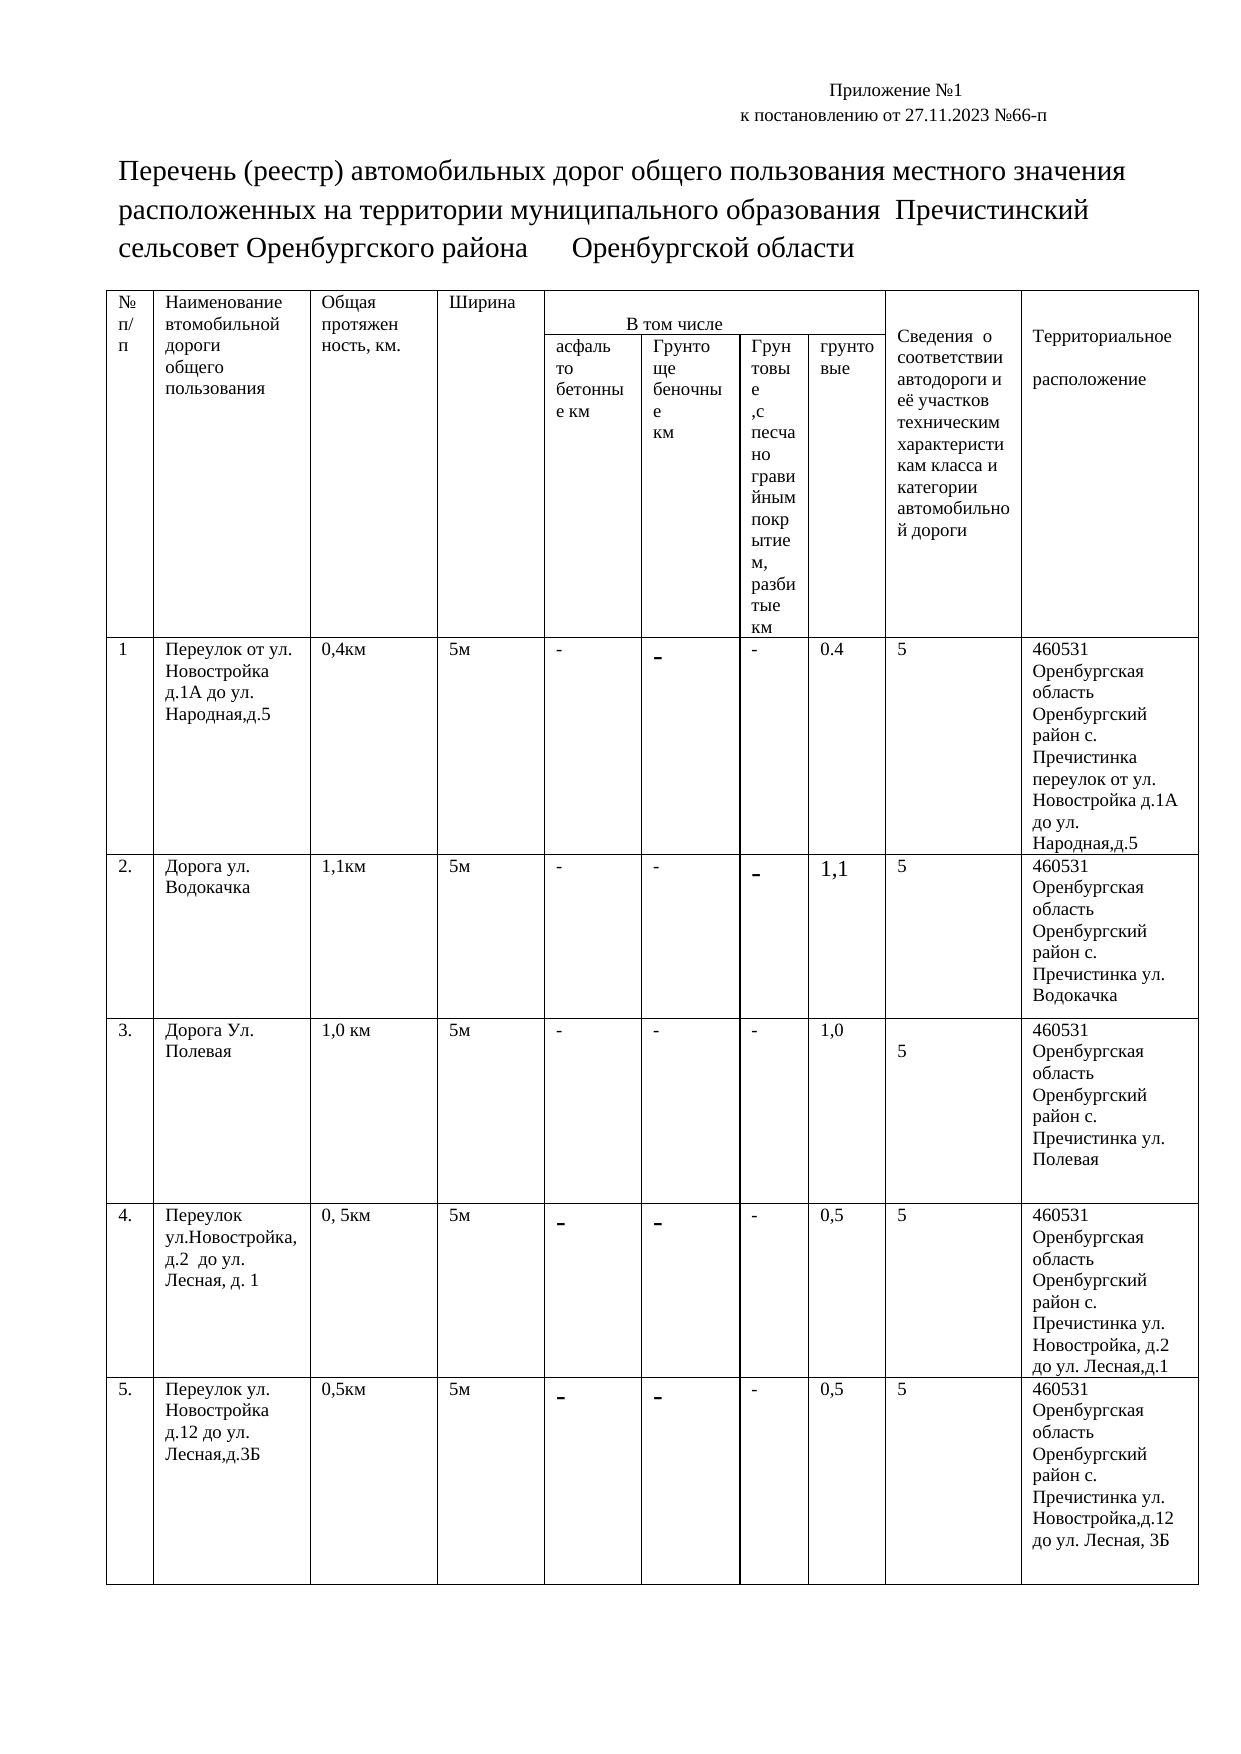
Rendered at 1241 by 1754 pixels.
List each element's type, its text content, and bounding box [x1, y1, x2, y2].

table_cell - [545, 1378, 641, 1584]
table_cell 0.4 [809, 638, 885, 854]
table_header № п/п [107, 291, 153, 637]
table_cell 5м [438, 855, 544, 1018]
table_cell - [642, 1378, 739, 1584]
table_cell 1,0 [809, 1019, 885, 1203]
table_cell 5 [886, 1378, 1021, 1584]
table_cell 1,1 [809, 855, 885, 1018]
table_header Ширина [438, 291, 544, 637]
table_cell - [741, 1204, 808, 1377]
table_cell асфаль то бетонные км [545, 335, 641, 637]
table_cell - [642, 638, 739, 854]
table_cell 1 [107, 638, 153, 854]
table_cell Дорога Ул. Полевая [154, 1019, 310, 1203]
table_header Территориальное расположение [1022, 291, 1198, 637]
table_cell - [741, 1378, 808, 1584]
text к постановлению от 27.11.2023 №66-п [118, 104, 1152, 126]
table_cell 0,5 [809, 1378, 885, 1584]
table_cell Дорога ул. Водокачка [154, 855, 310, 1018]
table_cell 5 [886, 1019, 1021, 1203]
table_cell 5м [438, 1204, 544, 1377]
table_cell 460531 Оренбургская область Оренбургский район с. Пречистинка ул. Полевая [1022, 1019, 1198, 1203]
table_cell Переулок ул. Новостройка д.12 до ул. Лесная,д.3Б [154, 1378, 310, 1584]
table_cell 1,1км [311, 855, 437, 1018]
table_cell грунтовые [809, 335, 885, 637]
table_cell 4. [107, 1204, 153, 1377]
table_cell - [545, 638, 641, 854]
table_cell 0,4км [311, 638, 437, 854]
table_cell 460531 Оренбургская область Оренбургский район с. Пречистинка ул. Новостройка,д.12 до ул. Лесная, 3Б [1022, 1378, 1198, 1584]
table_cell 5м [438, 1378, 544, 1584]
text Приложение №1 [118, 79, 1152, 101]
table_cell 0,5 [809, 1204, 885, 1377]
table_cell - [642, 1204, 739, 1377]
table_cell 5м [438, 638, 544, 854]
table_cell 5 [886, 855, 1021, 1018]
table_cell - [642, 855, 739, 1018]
table_cell - [545, 1019, 641, 1203]
table_cell Грун товые ,с песчано гравийным покрытием, разбитые км [741, 335, 808, 637]
table_cell - [545, 855, 641, 1018]
table_cell 460531 Оренбургская область Оренбургский район с. Пречистинка переулок от ул. Новостройка д.1А до ул. Народная,д.5 [1022, 638, 1198, 854]
table_cell 5. [107, 1378, 153, 1584]
table_cell 5 [886, 1204, 1021, 1377]
table_cell - [642, 1019, 739, 1203]
table_cell 5м [438, 1019, 544, 1203]
table_cell 460531 Оренбургская область Оренбургский район с. Пречистинка ул. Новостройка, д.2 до ул. Лесная,д.1 [1022, 1204, 1198, 1377]
text Перечень (реестр) автомобильных дорог общего пользования местного значения расположенных на территории муниципального образования Пречистинский сельсовет Оренбургского района Оренбургской области [118, 153, 1152, 264]
table_cell 3. [107, 1019, 153, 1203]
table_cell - [741, 855, 808, 1018]
table_header Общая протяжен ность, км. [311, 291, 437, 637]
table_cell 1,0 км [311, 1019, 437, 1203]
table_cell Переулок ул.Новостройка,д.2 до ул. Лесная, д. 1 [154, 1204, 310, 1377]
table_cell - [545, 1204, 641, 1377]
table_header В том числе [545, 291, 885, 334]
table_cell - [741, 1019, 808, 1203]
table_cell 2. [107, 855, 153, 1018]
table_cell Переулок от ул. Новостройка д.1А до ул. Народная,д.5 [154, 638, 310, 854]
table_header Сведения о соответствии автодороги и её участков техническим характеристикам класса и категории автомобильной дороги [886, 291, 1021, 637]
table_cell 5 [886, 638, 1021, 854]
table_cell Грунто ще беночные км [642, 335, 739, 637]
table_cell 0,5км [311, 1378, 437, 1584]
table_cell - [741, 638, 808, 854]
table_cell 0, 5км [311, 1204, 437, 1377]
table_header Наименование втомобильной дороги общего пользования [154, 291, 310, 637]
table_cell 460531 Оренбургская область Оренбургский район с. Пречистинка ул. Водокачка [1022, 855, 1198, 1018]
